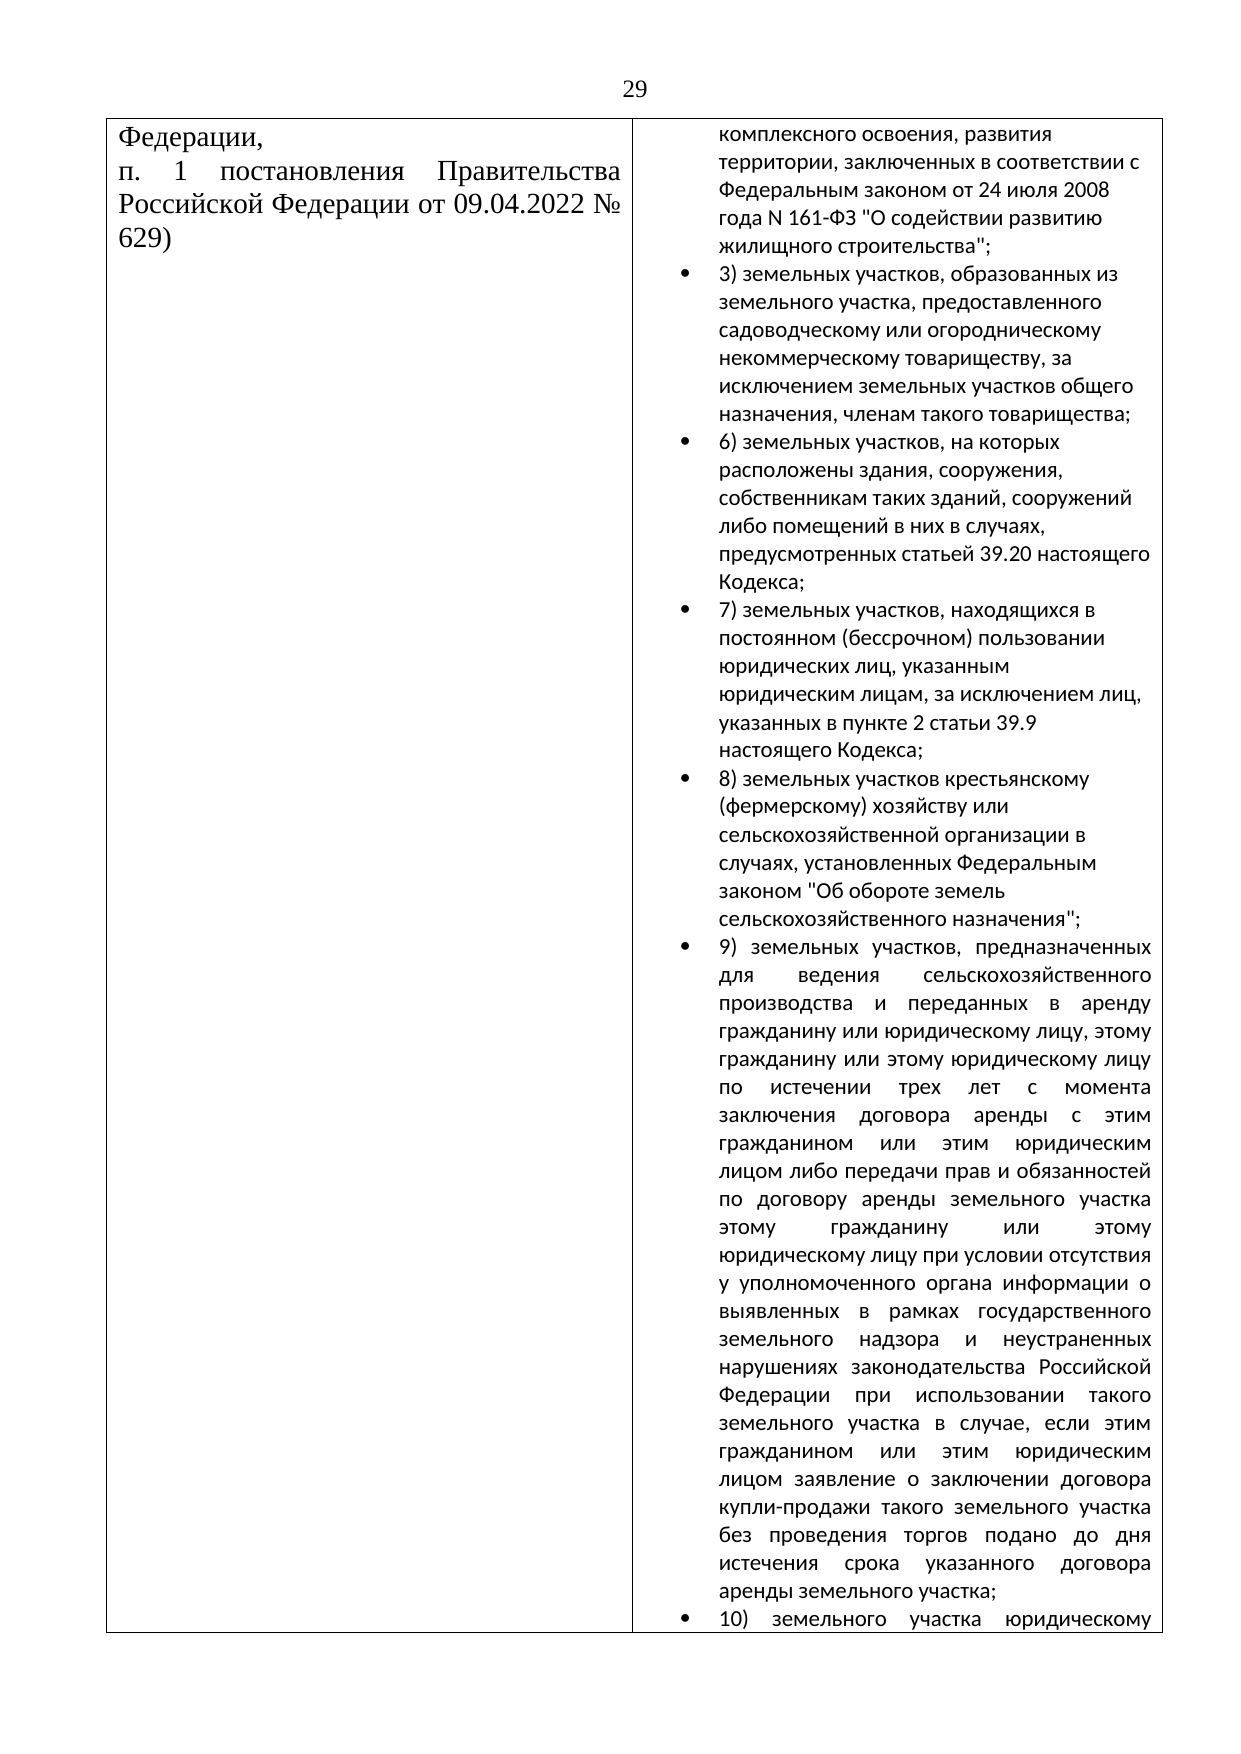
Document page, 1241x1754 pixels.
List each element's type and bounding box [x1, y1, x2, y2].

table_header [107, 119, 632, 1632]
table_header [633, 119, 1162, 1632]
